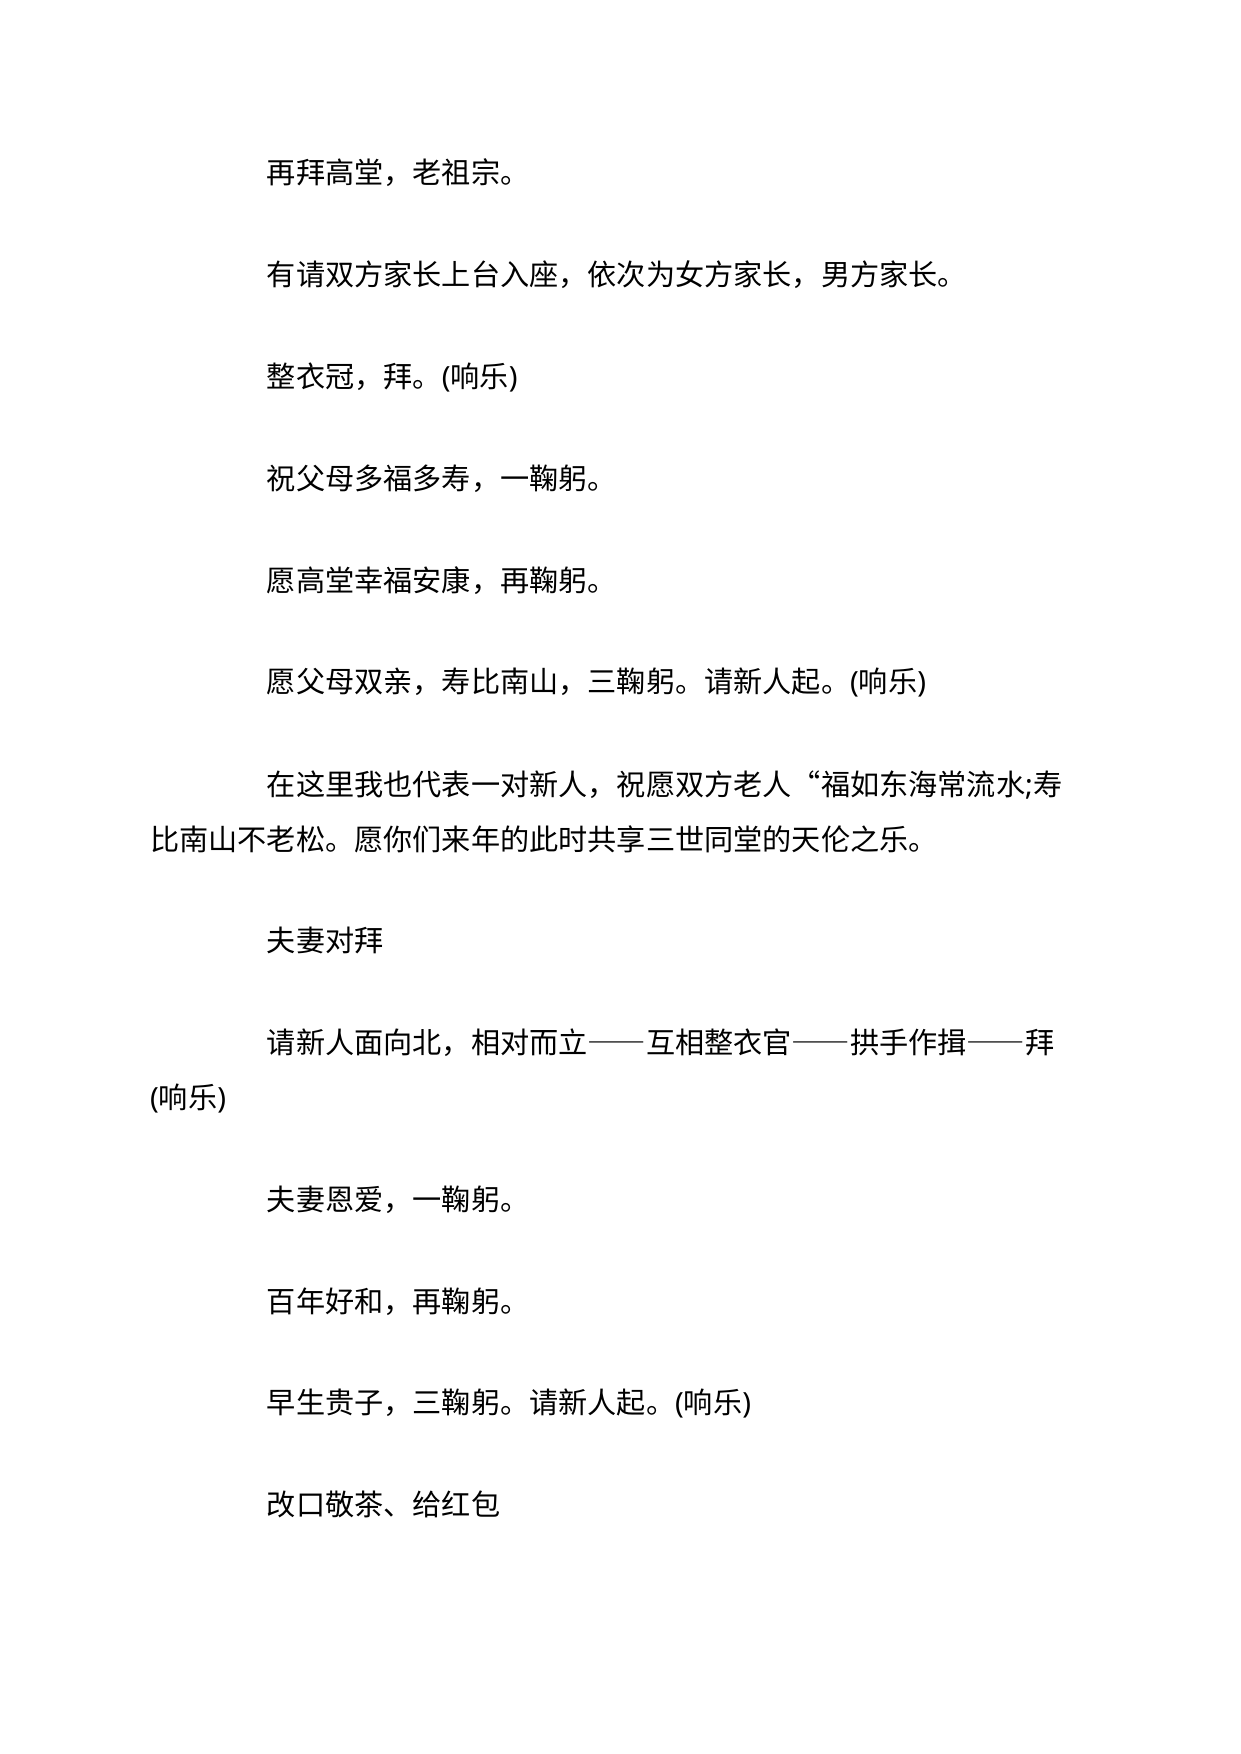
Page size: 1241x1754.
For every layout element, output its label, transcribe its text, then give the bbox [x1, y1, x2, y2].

text 请新人面向北，相对而立——互相整衣官——拱手作揖——拜(响乐) [150, 1019, 1090, 1117]
text 夫妻对拜 [150, 918, 1090, 960]
text 早生贵子，三鞠躬。请新人起。(响乐) [150, 1380, 1090, 1422]
text 有请双方家长上台入座，依次为女方家长，男方家长。 [150, 252, 1090, 294]
text 愿高堂幸福安康，再鞠躬。 [150, 557, 1090, 599]
text 愿父母双亲，寿比南山，三鞠躬。请新人起。(响乐) [150, 659, 1090, 701]
text 夫妻恩爱，一鞠躬。 [150, 1176, 1090, 1219]
text 祝父母多福多寿，一鞠躬。 [150, 456, 1090, 498]
text 百年好和，再鞠躬。 [150, 1278, 1090, 1321]
text 改口敬茶、给红包 [150, 1482, 1090, 1524]
text 再拜高堂，老祖宗。 [150, 150, 1090, 192]
text 整衣冠，拜。(响乐) [150, 353, 1090, 396]
text 在这里我也代表一对新人，祝愿双方老人“福如东海常流水;寿比南山不老松。愿你们来年的此时共享三世同堂的天伦之乐。 [150, 761, 1090, 858]
